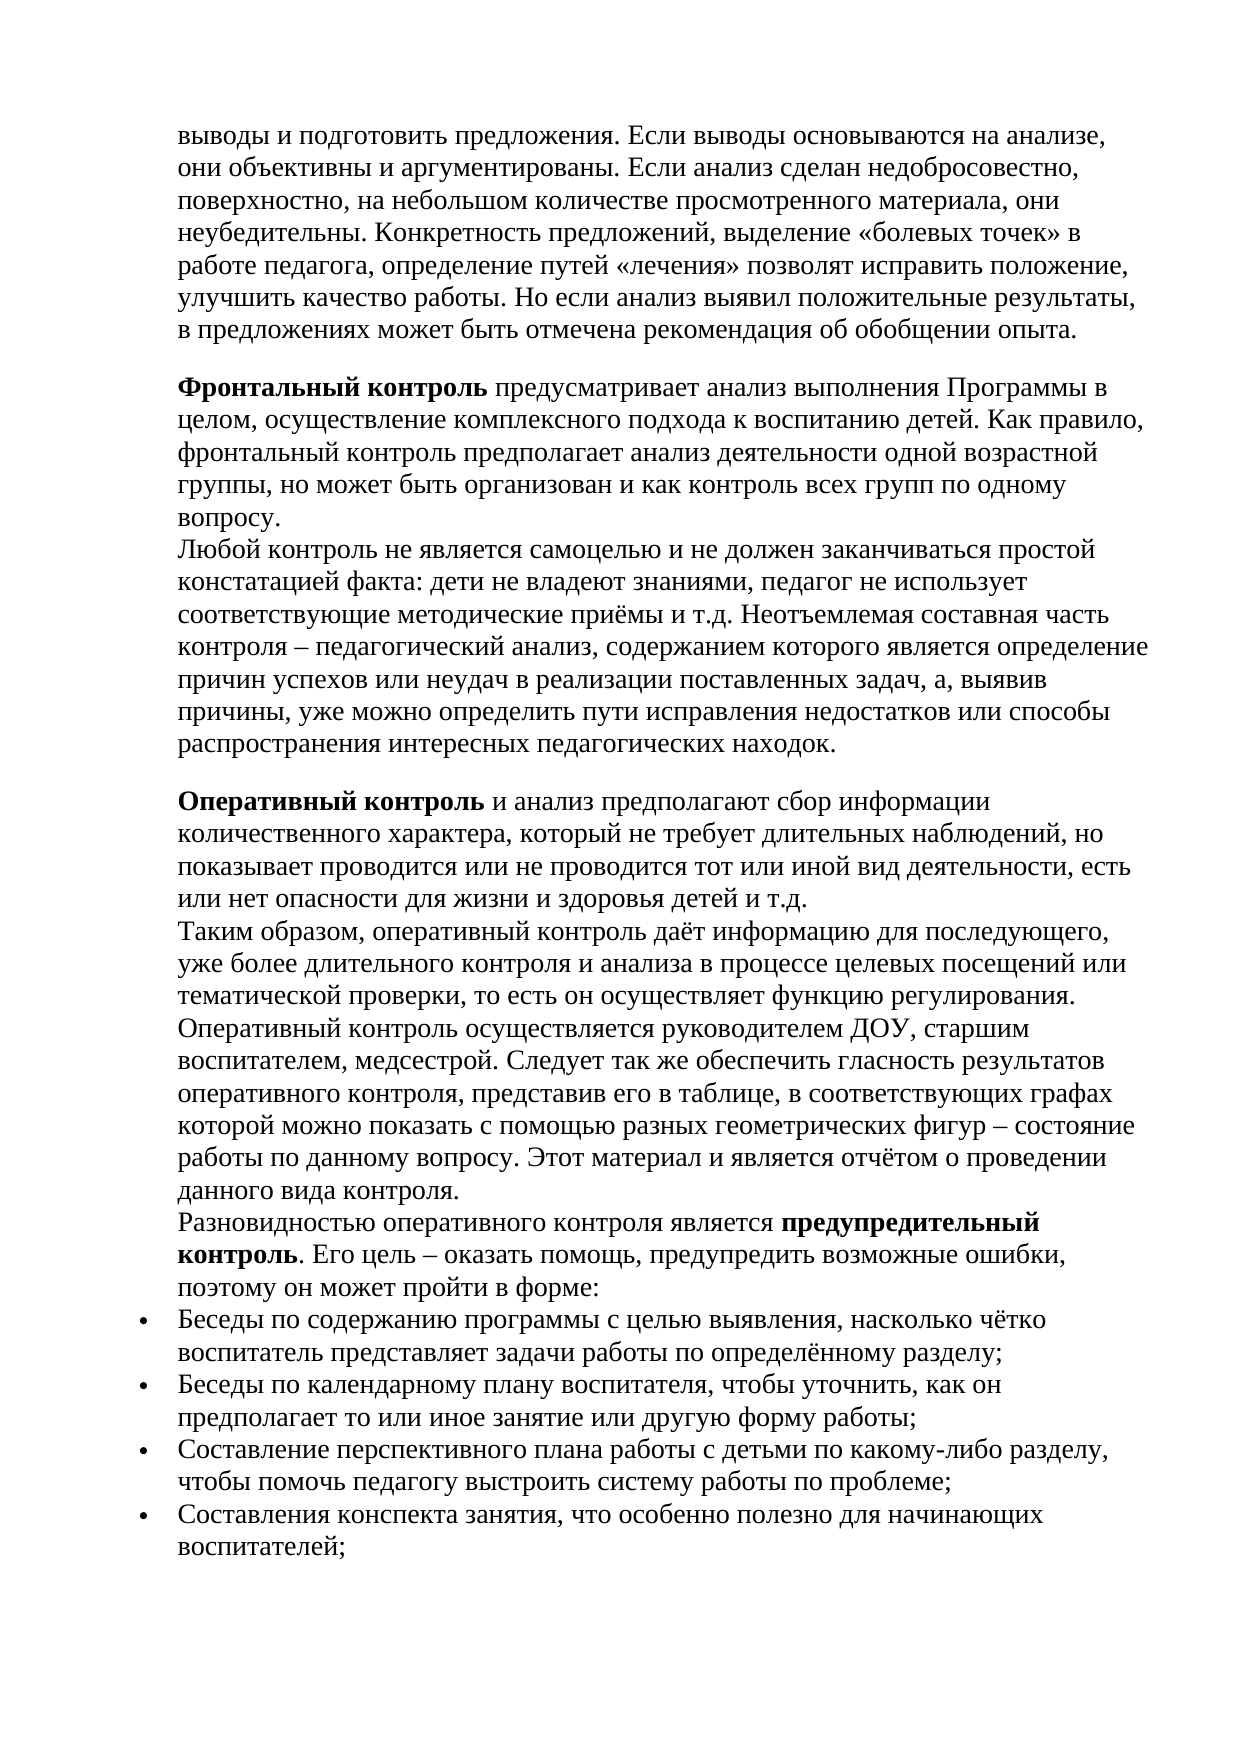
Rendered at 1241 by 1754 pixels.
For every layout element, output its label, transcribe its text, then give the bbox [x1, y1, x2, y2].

text Оперативный контроль осуществляется руководителем ДОУ, старшим воспитателем, медсестрой. Следует так же обеспечить гласность результатов оперативного контроля, представив его в таблице, в соответствующих графах которой можно показать с помощью разных геометрических фигур – состояние работы по данному вопросу. Этот материал и является отчётом о проведении данного вида контроля. [177, 1011, 1152, 1205]
text Таким образом, оперативный контроль даёт информацию для последующего, уже более длительного контроля и анализа в процессе целевых посещений или тематической проверки, то есть он осуществляет функцию регулирования. [177, 914, 1152, 1011]
text Разновидностью оперативного контроля является предупредительный контроль. Его цель – оказать помощь, предупредить возможные ошибки, поэтому он может пройти в форме: [177, 1205, 1152, 1302]
text Любой контроль не является самоцелью и не должен заканчиваться простой констатацией факта: дети не владеют знаниями, педагог не использует соответствующие методические приёмы и т.д. Неотъемлемая составная часть контроля – педагогический анализ, содержанием которого является определение причин успехов или неудач в реализации поставленных задач, а, выявив причины, уже можно определить пути исправления недостатков или способы распространения интересных педагогических находок. [177, 532, 1152, 759]
list Беседы по содержанию программы с целью выявления, насколько чётко воспитатель представляет задачи работы по определённому разделу; [140, 1302, 1152, 1367]
list Составления конспекта занятия, что особенно полезно для начинающих воспитателей; [140, 1497, 1152, 1562]
list Беседы по календарному плану воспитателя, чтобы уточнить, как он предполагает то или иное занятие или другую форму работы; [140, 1367, 1152, 1432]
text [177, 118, 1152, 345]
text Фронтальный контроль предусматривает анализ выполнения Программы в целом, осуществление комплексного подхода к воспитанию детей. Как правило, фронтальный контроль предполагает анализ деятельности одной возрастной группы, но может быть организован и как контроль всех групп по одному вопросу. [177, 370, 1152, 532]
text Оперативный контроль и анализ предполагают сбор информации количественного характера, который не требует длительных наблюдений, но показывает проводится или не проводится тот или иной вид деятельности, есть или нет опасности для жизни и здоровья детей и т.д. [177, 784, 1152, 914]
list Составление перспективного плана работы с детьми по какому-либо разделу, чтобы помочь педагогу выстроить систему работы по проблеме; [140, 1432, 1152, 1497]
